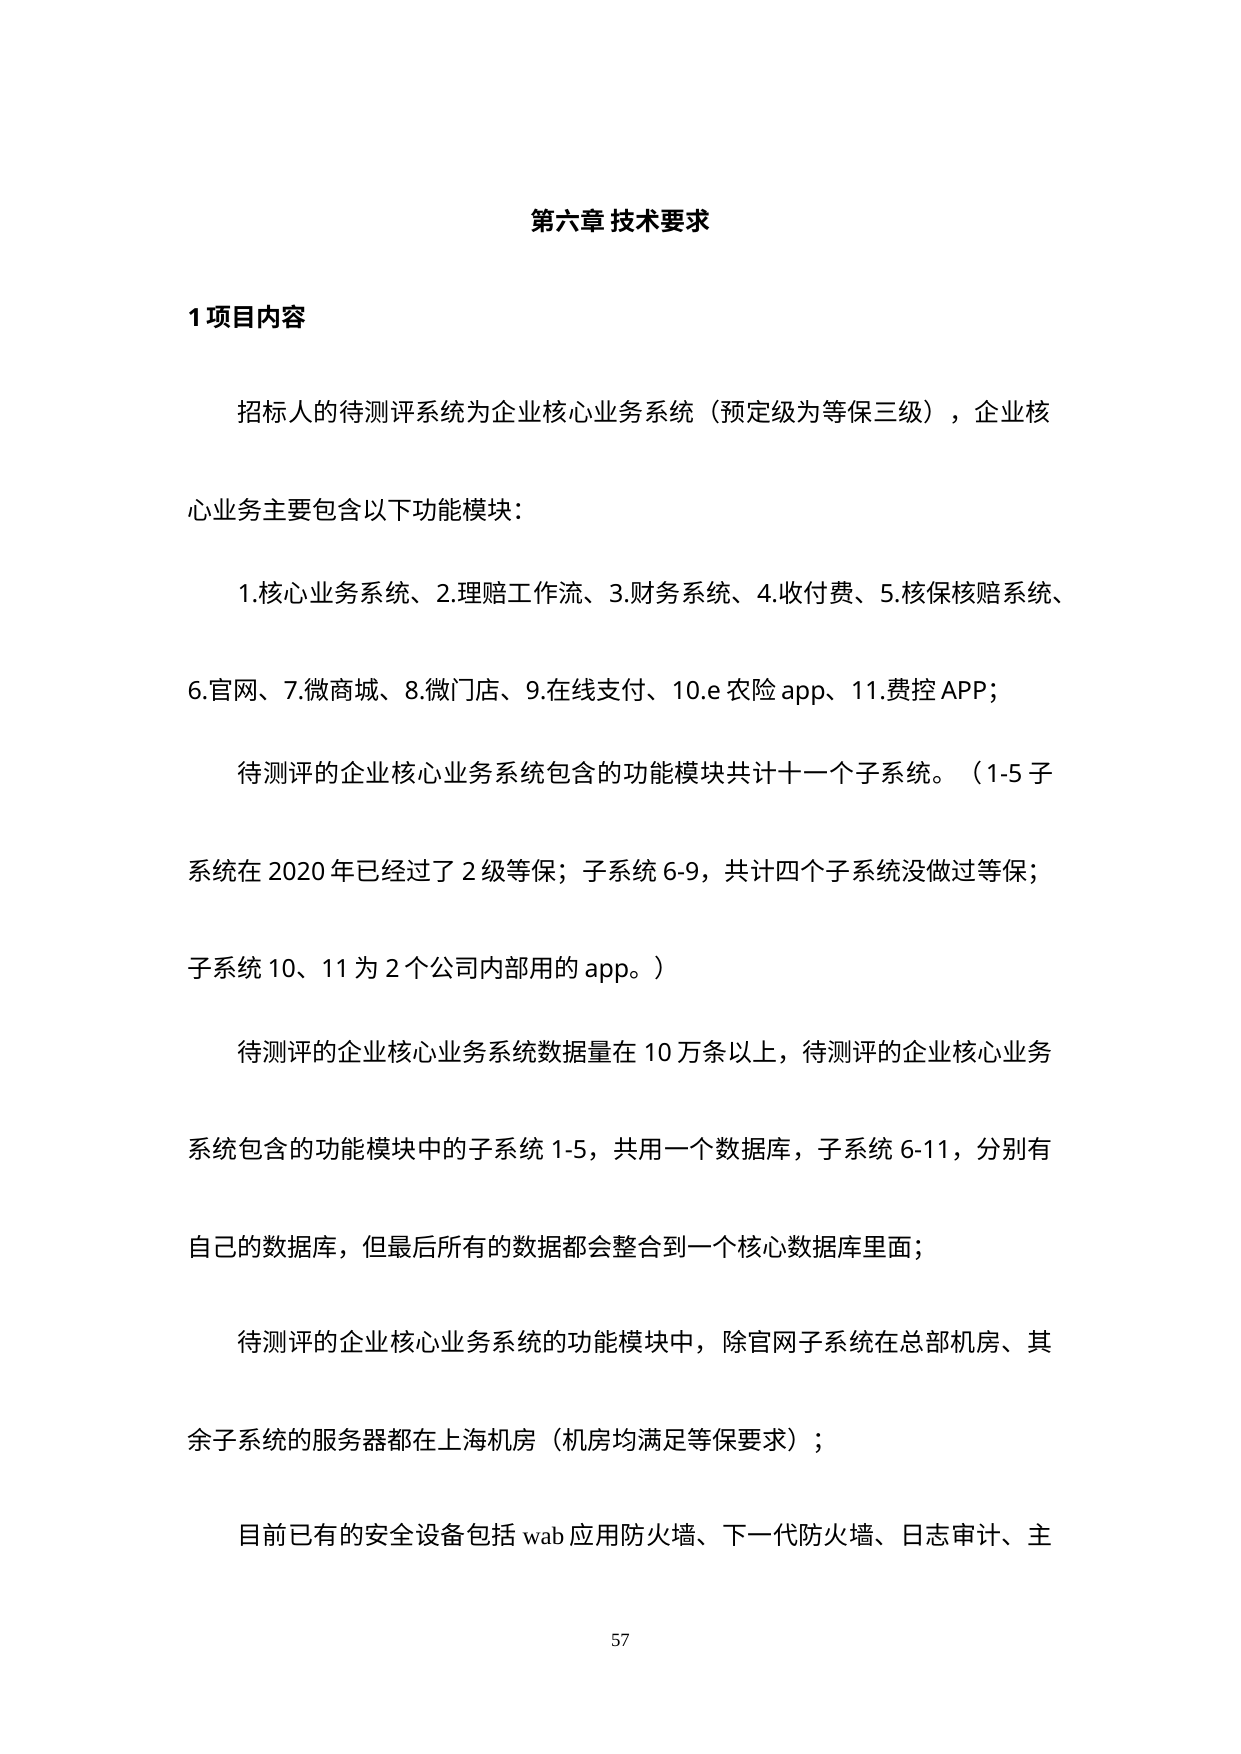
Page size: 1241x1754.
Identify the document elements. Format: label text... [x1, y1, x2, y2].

text 1.核心业务系统、2.理赔工作流、3.财务系统、4.收付费、5.核保核赔系统、6.官网、7.微商城、8.微门店、9.在线支付、10.e农险app、11.费控APP； [187, 559, 1053, 721]
title 第六章 技术要求 [187, 187, 1053, 252]
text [187, 1501, 1053, 1566]
text 待测评的企业核心业务系统的功能模块中，除官网子系统在总部机房、其余子系统的服务器都在上海机房（机房均满足等保要求）； [187, 1308, 1053, 1471]
subtitle 1项目内容 [187, 283, 1053, 348]
text 待测评的企业核心业务系统包含的功能模块共计十一个子系统。（1-5子系统在2020年已经过了2级等保；子系统6-9，共计四个子系统没做过等保；子系统10、11为 2个公司内部用的app。） [187, 739, 1053, 999]
text 待测评的企业核心业务系统数据量在10万条以上，待测评的企业核心业务系统包含的功能模块中的子系统1-5，共用一个数据库，子系统6-11，分别有自己的数据库，但最后所有的数据都会整合到一个核心数据库里面； [187, 1018, 1053, 1278]
text 招标人的待测评系统为企业核心业务系统（预定级为等保三级），企业核心业务主要包含以下功能模块： [187, 378, 1053, 541]
